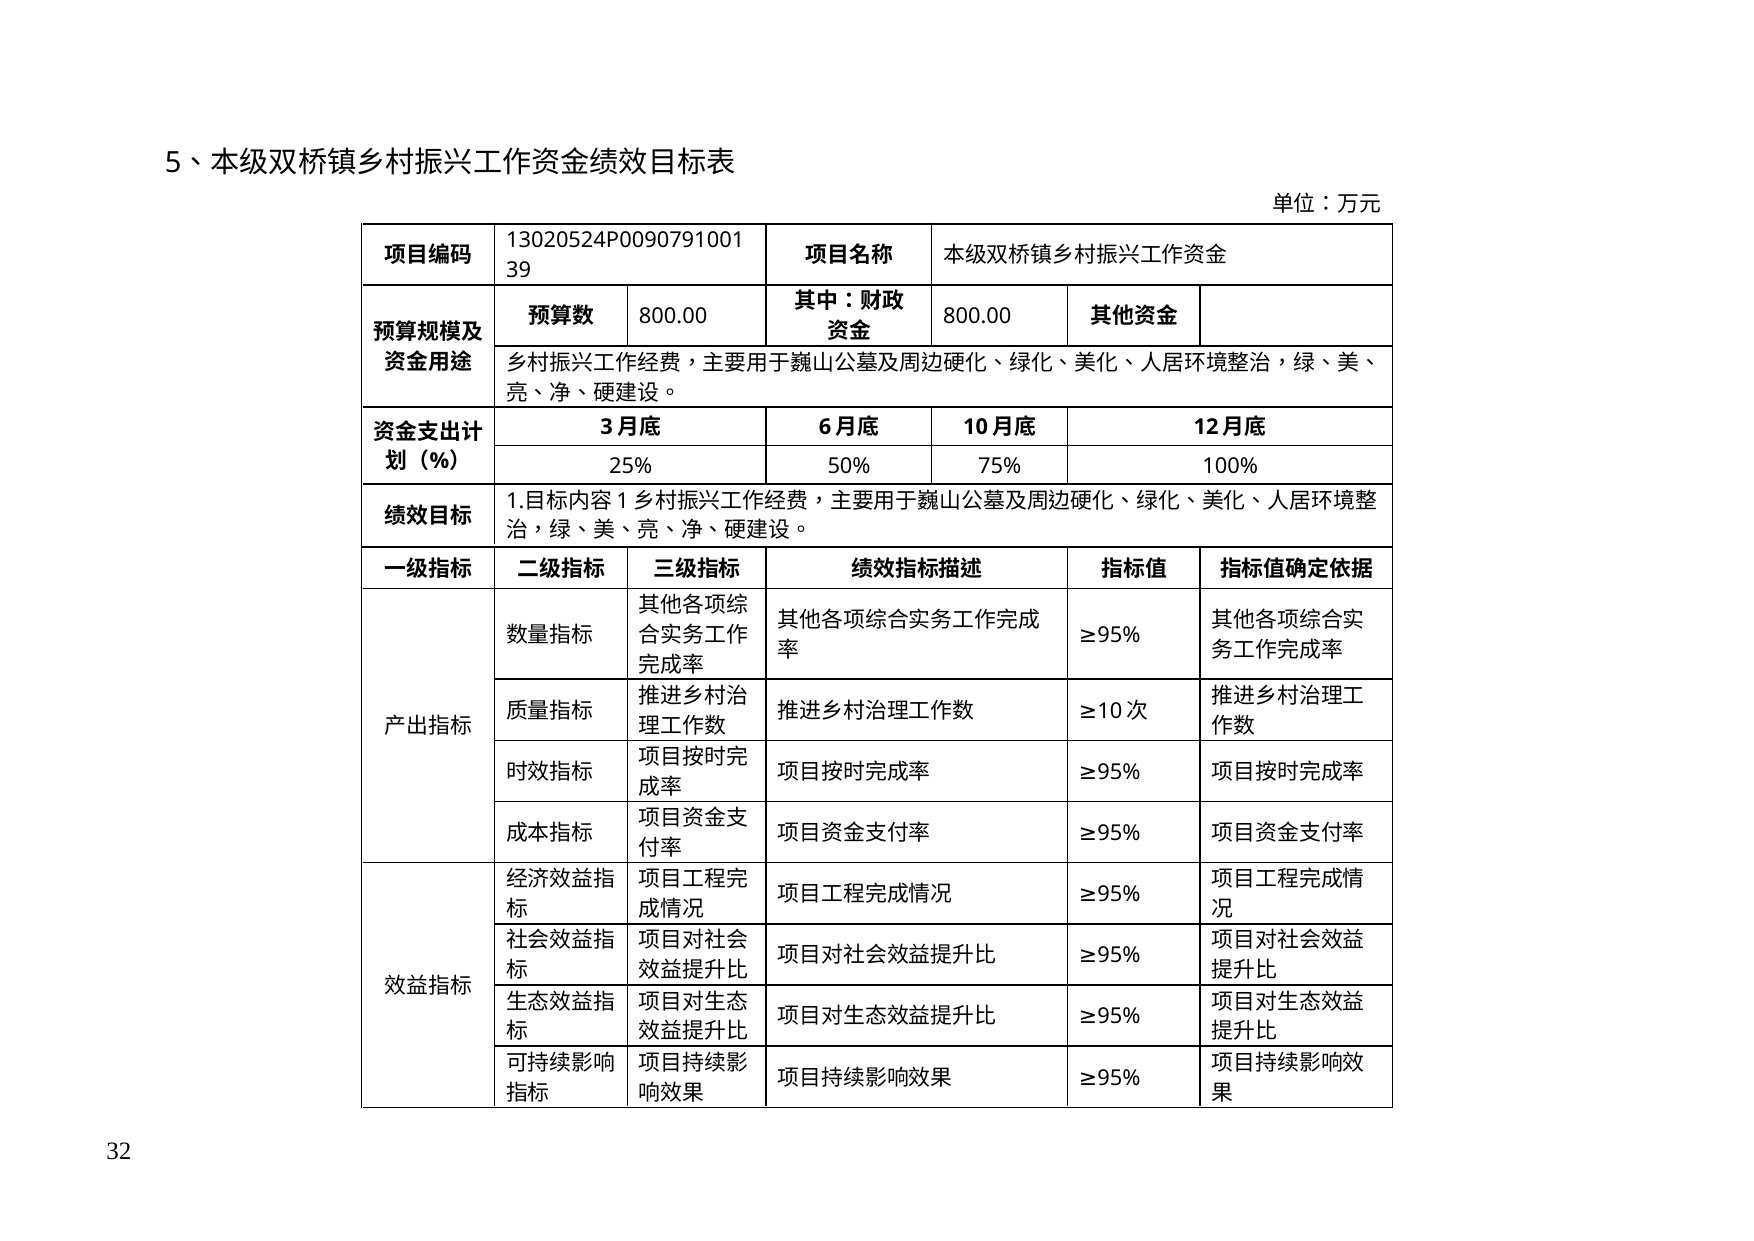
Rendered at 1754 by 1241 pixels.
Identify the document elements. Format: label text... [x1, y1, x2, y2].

table_cell 预算数 [495, 286, 627, 345]
table_cell 100% [1068, 446, 1392, 483]
table_cell 社会效益指标 [495, 925, 627, 984]
table_cell 13020524P009079100139 [495, 225, 765, 284]
table_cell 推进乡村治理工作数 [628, 680, 765, 739]
table_cell ≥95% [1068, 986, 1199, 1045]
table_header 一级指标 [362, 548, 494, 587]
table_cell 项目按时完成率 [767, 741, 1067, 801]
table_cell 其他各项综合实务工作完成率 [628, 589, 765, 678]
table_header 三级指标 [628, 548, 765, 587]
table_cell 乡村振兴工作经费，主要用于巍山公墓及周边硬化、绿化、美化、人居环境整治，绿、美、亮、净、硬建设。 [495, 347, 1392, 406]
table_cell [1201, 286, 1392, 345]
table_cell 项目按时完成率 [628, 741, 765, 801]
table_cell 800.00 [628, 286, 765, 345]
table_cell 可持续影响指标 [495, 1047, 627, 1106]
table_cell 质量指标 [495, 680, 627, 739]
table_cell 经济效益指标 [495, 863, 627, 923]
table_header 单位：万元 [362, 183, 1392, 223]
table_cell 项目持续影响效果 [628, 1047, 765, 1106]
table_cell 绩效目标 [362, 484, 494, 544]
table_cell 生态效益指标 [495, 986, 627, 1045]
table_cell ≥95% [1068, 802, 1199, 862]
table_cell 其他各项综合实务工作完成率 [1201, 589, 1392, 678]
table_header 指标值 [1068, 548, 1199, 587]
table_header 二级指标 [495, 548, 627, 587]
table_cell 预算规模及资金用途 [362, 285, 494, 406]
table_cell 项目对生态效益提升比 [628, 986, 765, 1045]
table_cell 3月底 [495, 408, 765, 445]
table_cell 项目编码 [362, 224, 494, 284]
table_cell 项目资金支付率 [1201, 802, 1392, 862]
table_cell 项目资金支付率 [767, 802, 1067, 862]
table_cell 6月底 [767, 408, 931, 445]
table_cell 800.00 [932, 286, 1067, 345]
table_cell 推进乡村治理工作数 [1201, 680, 1392, 739]
table_cell 项目资金支付率 [628, 802, 765, 862]
table_cell 时效指标 [495, 741, 627, 801]
table_cell 本级双桥镇乡村振兴工作资金 [932, 225, 1392, 284]
table_cell 项目持续影响效果 [767, 1047, 1067, 1106]
table_cell ≥95% [1068, 589, 1199, 678]
table_cell 项目对社会效益提升比 [767, 925, 1067, 984]
table_cell 项目对社会效益提升比 [1201, 925, 1392, 984]
table_cell ≥10次 [1068, 680, 1199, 739]
table_cell 项目工程完成情况 [767, 863, 1067, 923]
table_cell 项目对生态效益提升比 [767, 986, 1067, 1045]
table_cell 资金支出计划（%） [362, 407, 494, 483]
table_cell 推进乡村治理工作数 [767, 680, 1067, 739]
table_header 指标值确定依据 [1201, 548, 1392, 587]
table_cell 其他资金 [1068, 286, 1199, 345]
table_cell ≥95% [1068, 863, 1199, 923]
text 5、本级双桥镇乡村振兴工作资金绩效目标表 [106, 142, 1648, 181]
table_cell 25% [495, 446, 765, 483]
table_cell ≥95% [1068, 741, 1199, 801]
table_cell ≥95% [1068, 1047, 1199, 1106]
table_cell 产出指标 [362, 589, 494, 862]
table_cell 50% [767, 446, 931, 483]
table_cell 项目对社会效益提升比 [628, 925, 765, 984]
table_cell 效益指标 [362, 863, 494, 1106]
table_cell 12月底 [1068, 408, 1392, 445]
table_header 绩效指标描述 [767, 548, 1067, 587]
table_cell 其他各项综合实务工作完成率 [767, 589, 1067, 678]
table_cell 1.目标内容1乡村振兴工作经费，主要用于巍山公墓及周边硬化、绿化、美化、人居环境整治，绿、美、亮、净、硬建设。 [495, 485, 1392, 544]
table_cell 项目按时完成率 [1201, 741, 1392, 801]
table_cell 数量指标 [495, 589, 627, 678]
table_cell 项目工程完成情况 [628, 863, 765, 923]
table_cell 项目持续影响效果 [1201, 1047, 1392, 1106]
table_cell 项目工程完成情况 [1201, 863, 1392, 923]
table_cell 10月底 [932, 408, 1067, 445]
table_cell 项目名称 [767, 225, 931, 284]
table_cell 成本指标 [495, 802, 627, 862]
table_cell 其中：财政 资金 [767, 286, 931, 345]
table_cell ≥95% [1068, 925, 1199, 984]
table_cell 75% [932, 446, 1067, 483]
table_cell 项目对生态效益提升比 [1201, 986, 1392, 1045]
